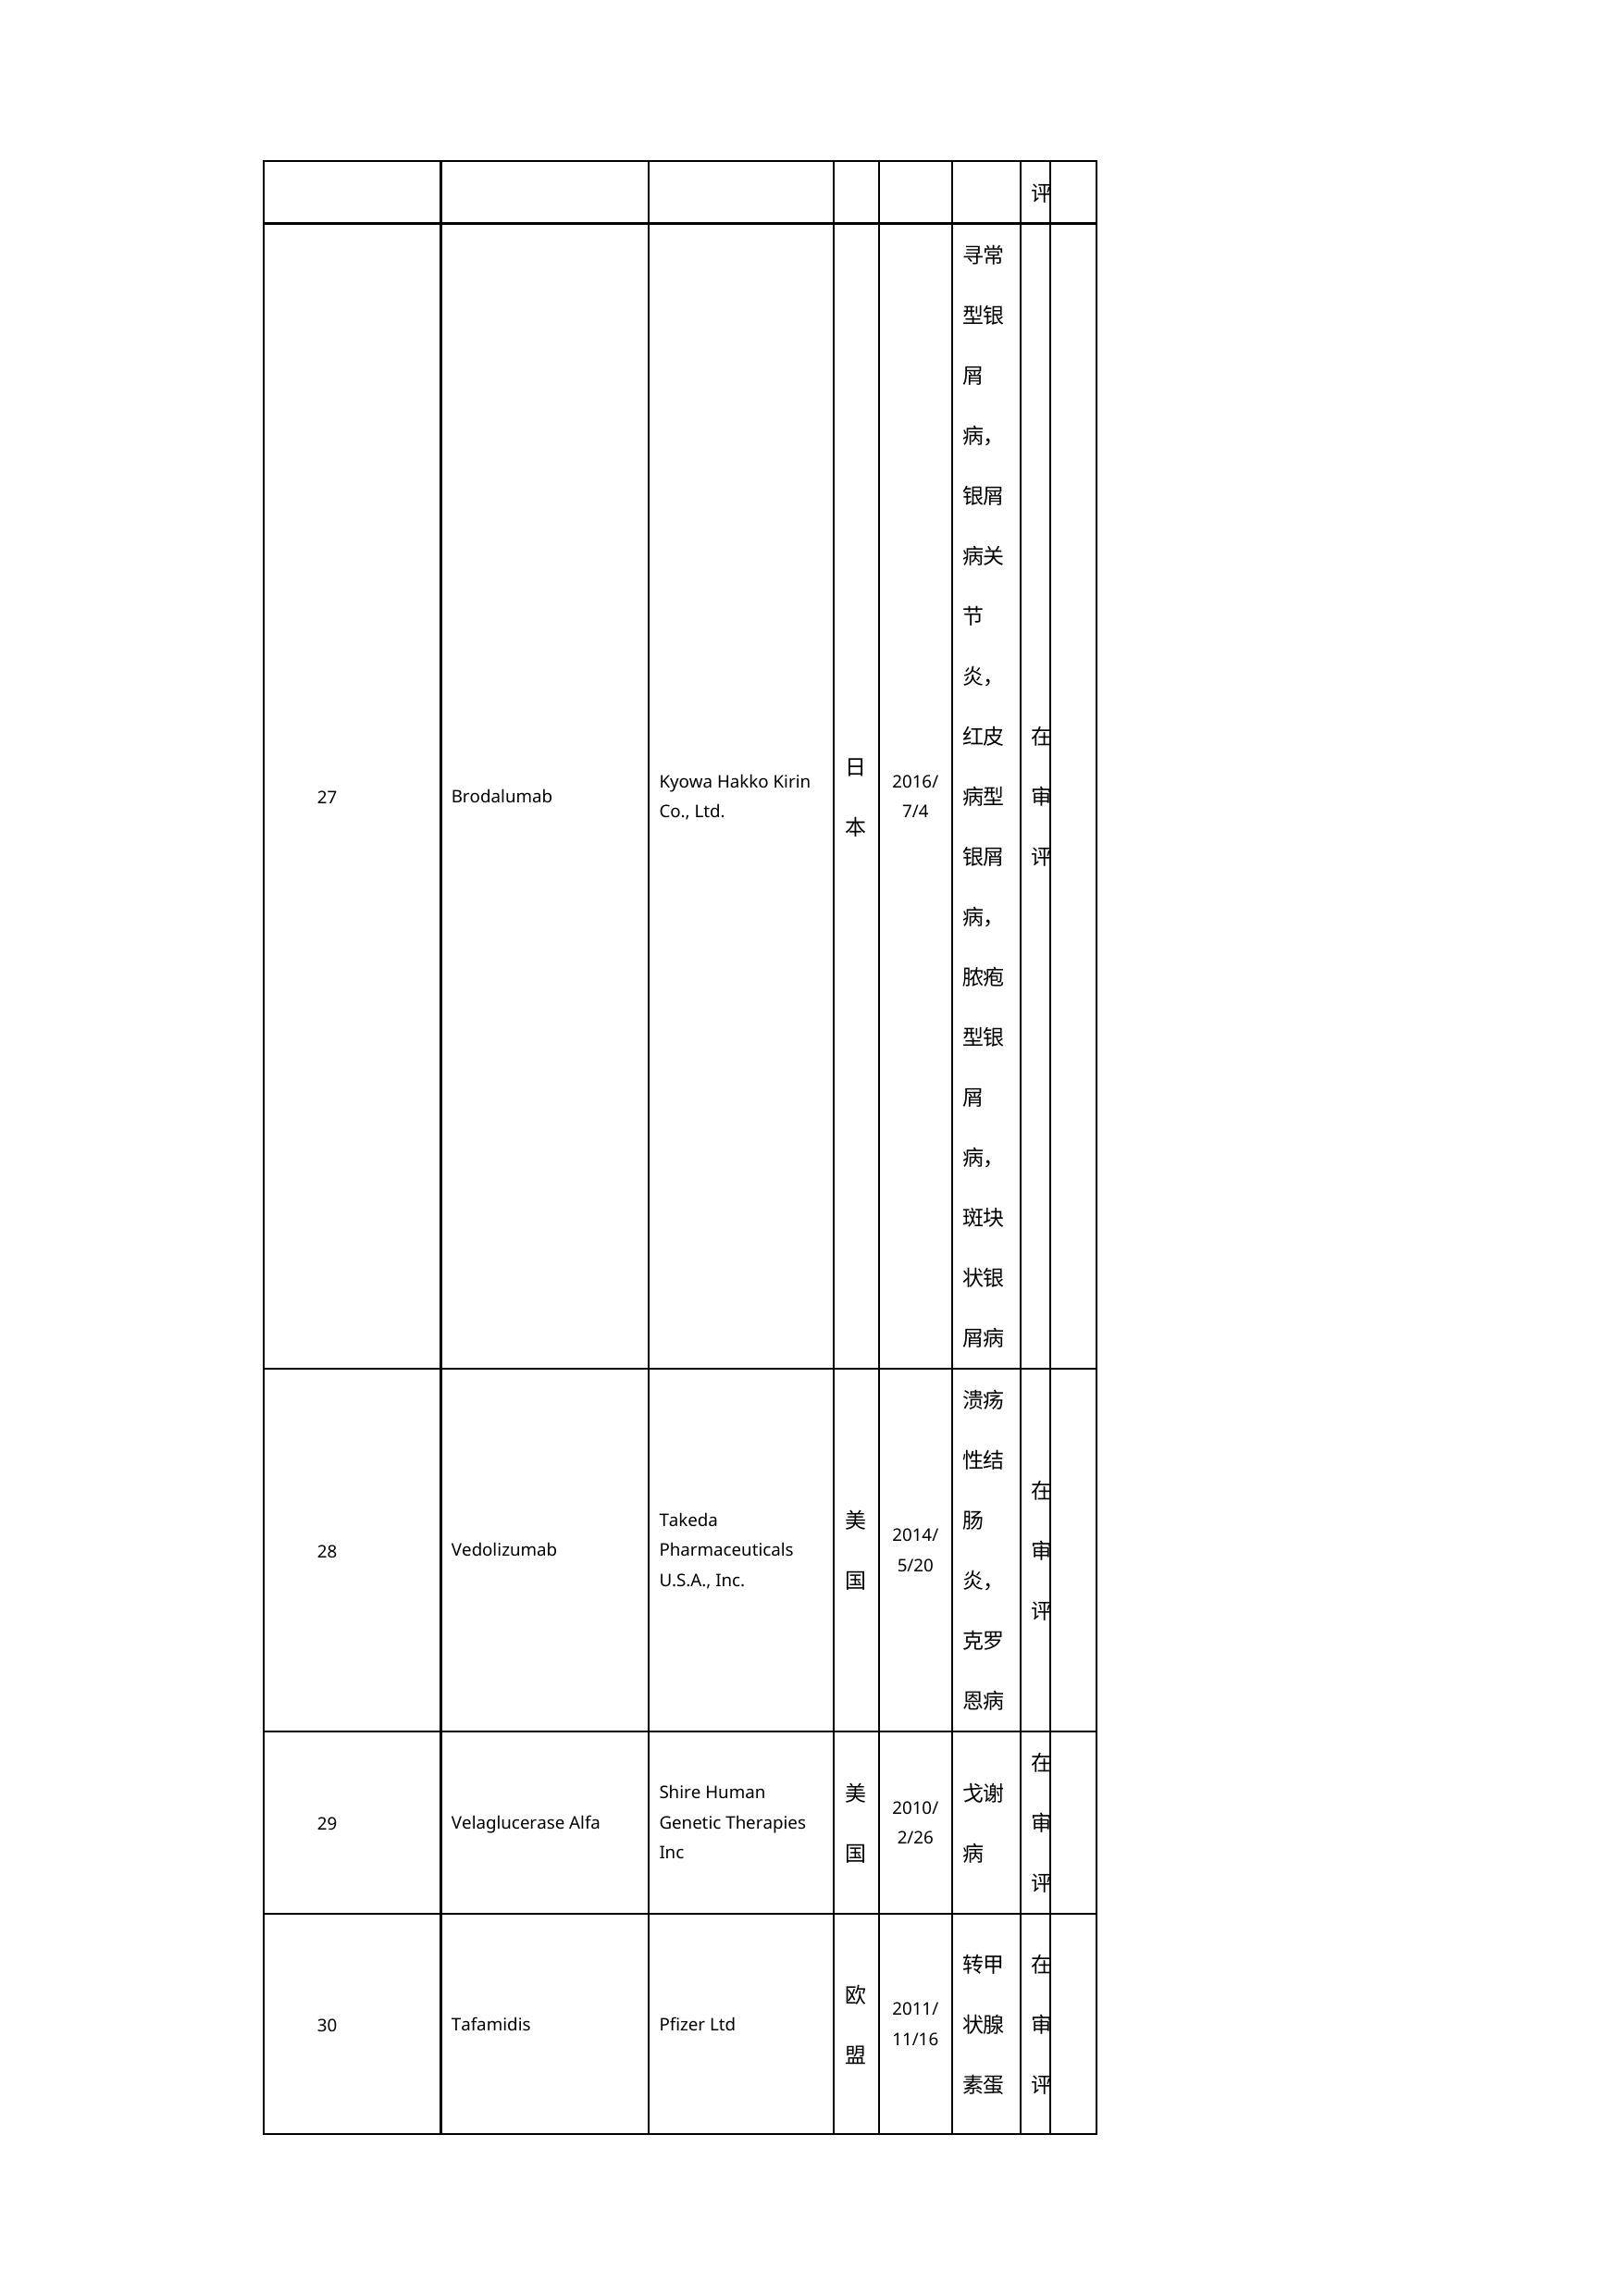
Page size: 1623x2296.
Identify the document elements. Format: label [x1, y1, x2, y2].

table_cell [232, 140, 1391, 2155]
